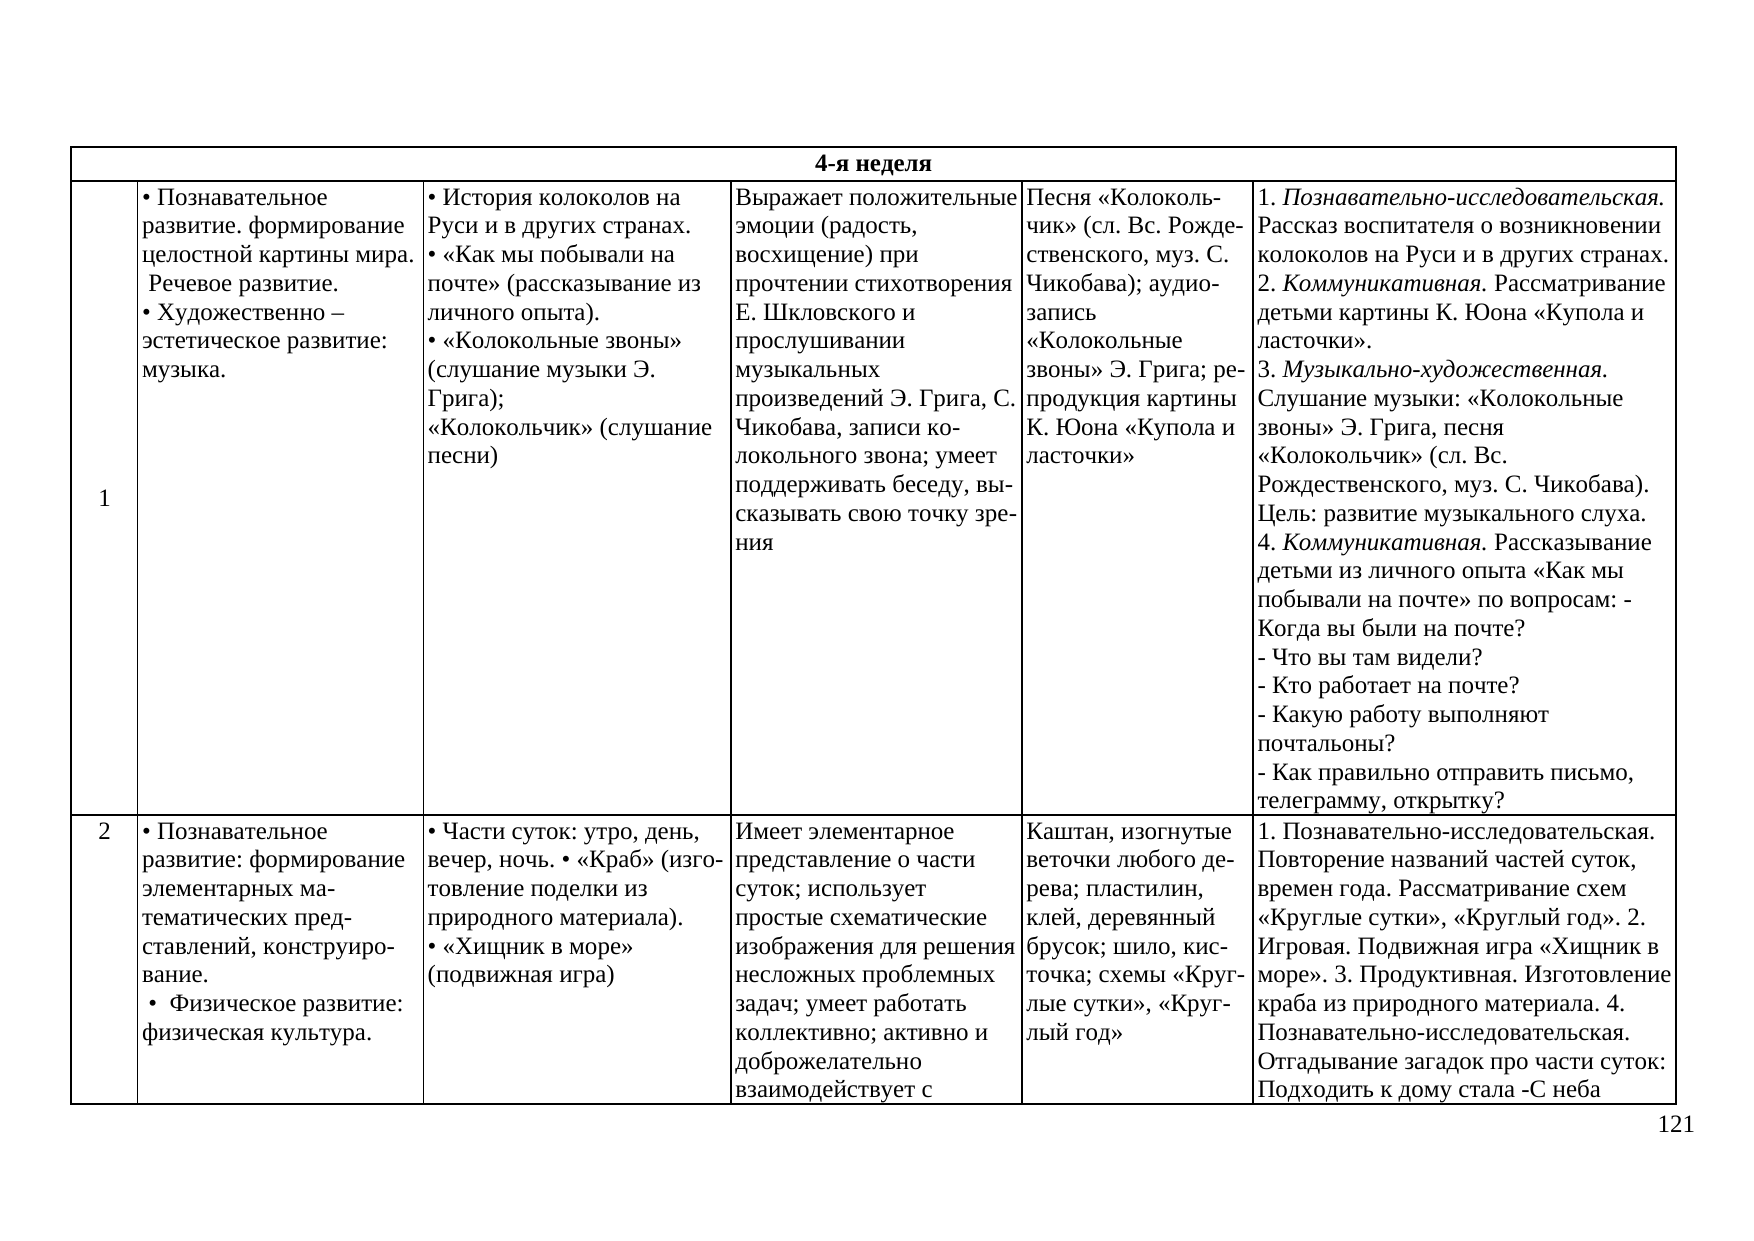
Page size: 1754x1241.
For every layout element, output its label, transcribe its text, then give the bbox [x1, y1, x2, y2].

table_cell Выражает положительные эмоции (радость, восхищение) при прочтении стихотворения Е. Шкловского и прослушивании музыкальных произведений Э. Грига, С. Чикобава, записи колокольного звона; умеет поддерживать беседу, высказывать свою точку зрения [732, 182, 1021, 814]
table_cell • Познавательное развитие. формирование целостной картины мира. Речевое развитие. • Художественно – эстетическое развитие: музыка. [138, 182, 423, 814]
table_header 4-я неделя [72, 148, 1675, 180]
table_cell • История колоколов на Руси и в других странах. • «Как мы побывали на почте» (рассказывание из личного опыта). • «Колокольные звоны» (слушание музыки Э. Грига); «Колокольчик» (слушание песни) [424, 182, 730, 814]
table_cell Песня «Колокольчик» (сл. Вс. Рождественского, муз. С. Чикобава); аудиозапись «Колокольные звоны» Э. Грига; репродукция картины К. Юона «Купола и ласточки» [1023, 182, 1252, 814]
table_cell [424, 816, 730, 1103]
table_cell 1 [72, 182, 137, 814]
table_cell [1023, 816, 1252, 1103]
table_cell 2 [72, 816, 137, 1103]
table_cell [138, 816, 423, 1103]
